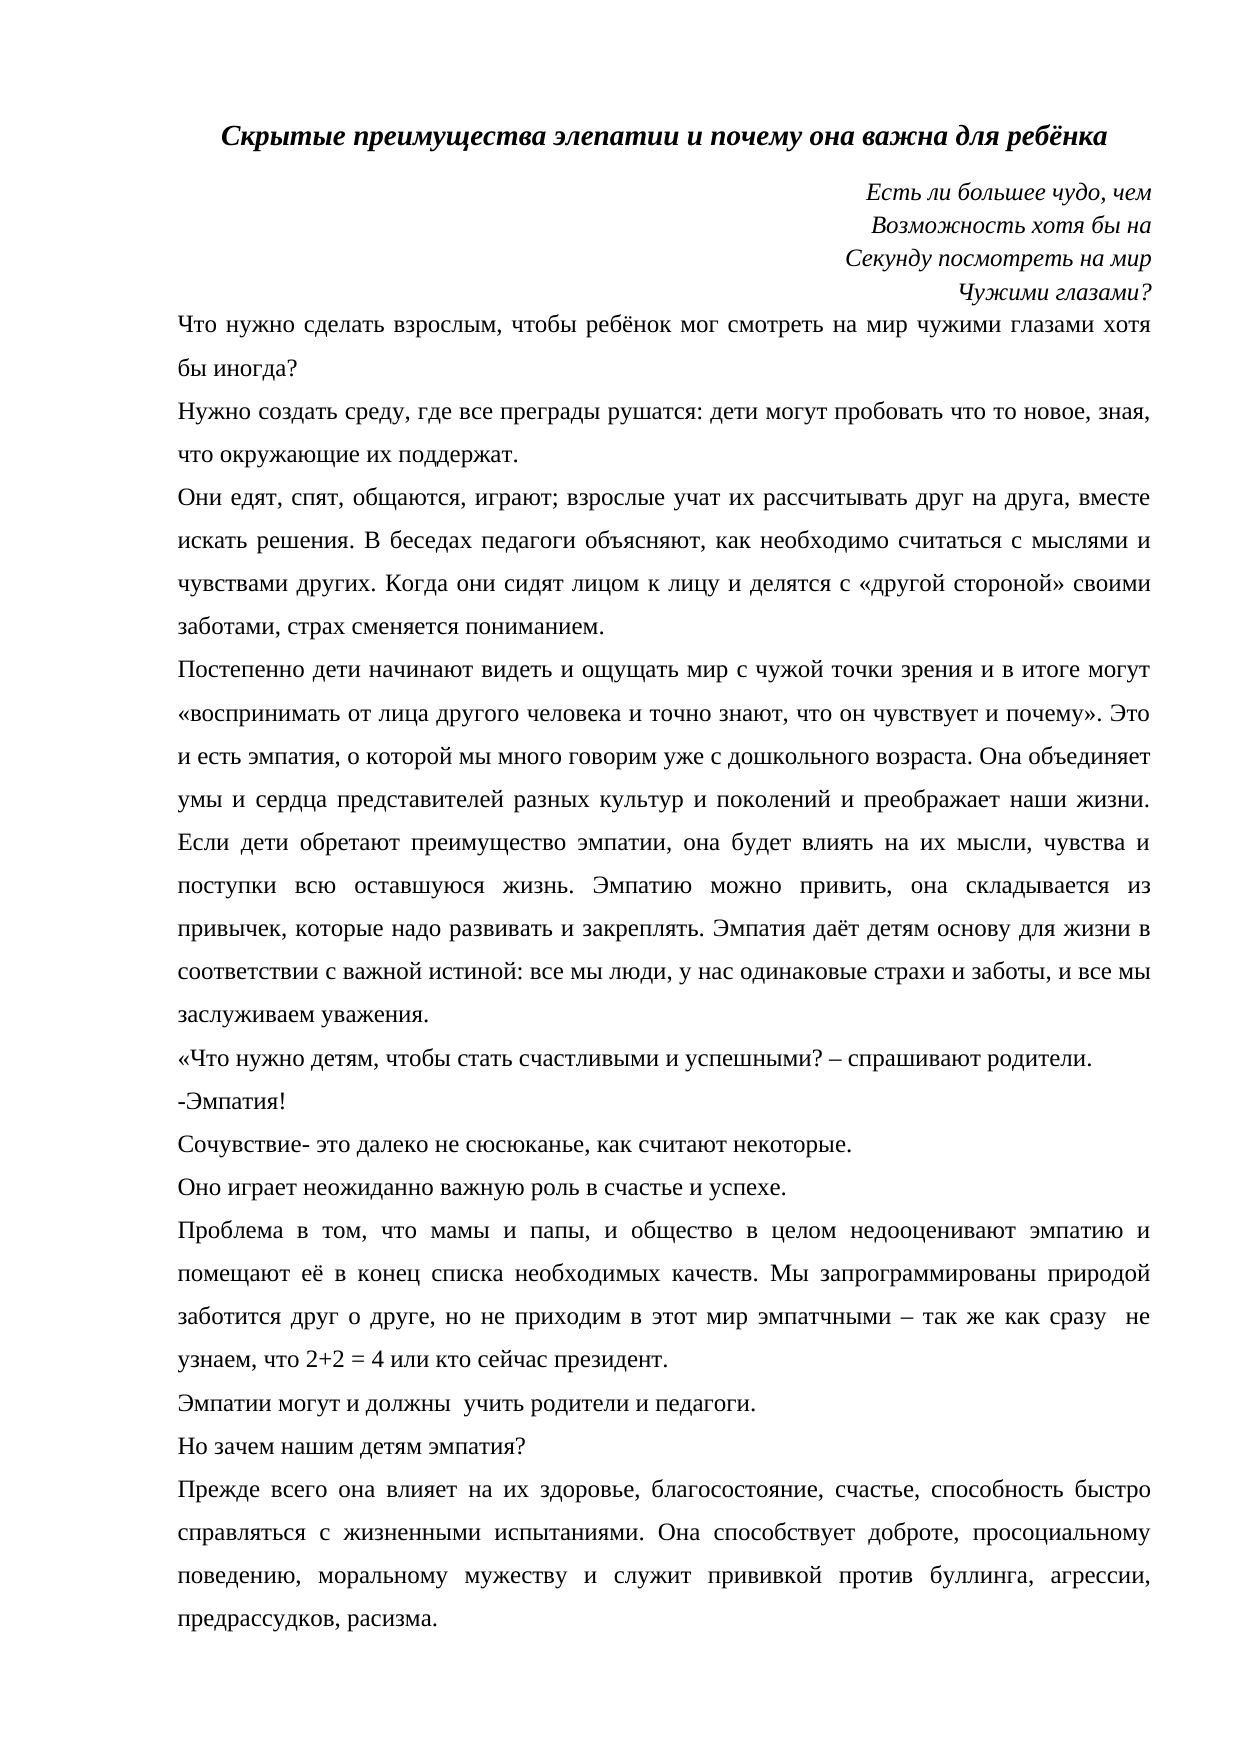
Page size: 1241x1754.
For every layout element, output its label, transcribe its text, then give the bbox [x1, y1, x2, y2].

text Сочувствие- это далеко не сюсюканье, как считают некоторые. [177, 1129, 1152, 1158]
text Проблема в том, что мамы и папы, и общество в целом недооценивают эмпатию и помещают её в конец списка необходимых качеств. Мы запрограммированы природой заботится друг о друге, но не приходим в этот мир эмпатчными – так же как сразу не узнаем, что 2+2 = 4 или кто сейчас президент. [177, 1215, 1152, 1373]
text Прежде всего она влияет на их здоровье, благосостояние, счастье, способность быстро справляться с жизненными испытаниями. Она способствует доброте, просоциальному поведению, моральному мужеству и служит прививкой против буллинга, агрессии, предрассудков, расизма. [177, 1474, 1152, 1632]
text Есть ли большее чудо, чем [177, 177, 1152, 206]
text Они едят, спят, общаются, играют; взрослые учат их рассчитывать друг на друга, вместе искать решения. В беседах педагоги объясняют, как необходимо считаться с мыслями и чувствами других. Когда они сидят лицом к лицу и делятся с «другой стороной» своими заботами, страх сменяется пониманием. [177, 482, 1152, 640]
text -Эмпатия! [177, 1086, 1152, 1114]
text «Что нужно детям, чтобы стать счастливыми и успешными? – спрашивают родители. [177, 1043, 1152, 1071]
text Возможность хотя бы на [177, 211, 1152, 239]
text Нужно создать среду, где все преграды рушатся: дети могут пробовать что то новое, зная, что окружающие их поддержат. [177, 396, 1152, 468]
text Эмпатии могут и должны учить родители и педагоги. [177, 1388, 1152, 1416]
text Но зачем нашим детям эмпатия? [177, 1431, 1152, 1459]
text Постепенно дети начинают видеть и ощущать мир с чужой точки зрения и в итоге могут «воспринимать от лица другого человека и точно знают, что он чувствует и почему». Это и есть эмпатия, о которой мы много говорим уже с дошкольного возраста. Она объединяет умы и сердца представителей разных культур и поколений и преображает наши жизни. Если дети обретают преимущество эмпатии, она будет влиять на их мысли, чувства и поступки всю оставшуюся жизнь. Эмпатию можно привить, она складывается из привычек, которые надо развивать и закреплять. Эмпатия даёт детям основу для жизни в соответствии с важной истиной: все мы люди, у нас одинаковые страхи и заботы, и все мы заслуживаем уважения. [177, 654, 1152, 1028]
text Скрытые преимущества элепатии и почему она важна для ребёнка [177, 118, 1152, 152]
text Секунду посмотреть на мир [177, 243, 1152, 272]
text Что нужно сделать взрослым, чтобы ребёнок мог смотреть на мир чужими глазами хотя бы иногда? [177, 309, 1152, 381]
text Чужими глазами? [177, 277, 1152, 305]
text Оно играет неожиданно важную роль в счастье и успехе. [177, 1172, 1152, 1201]
